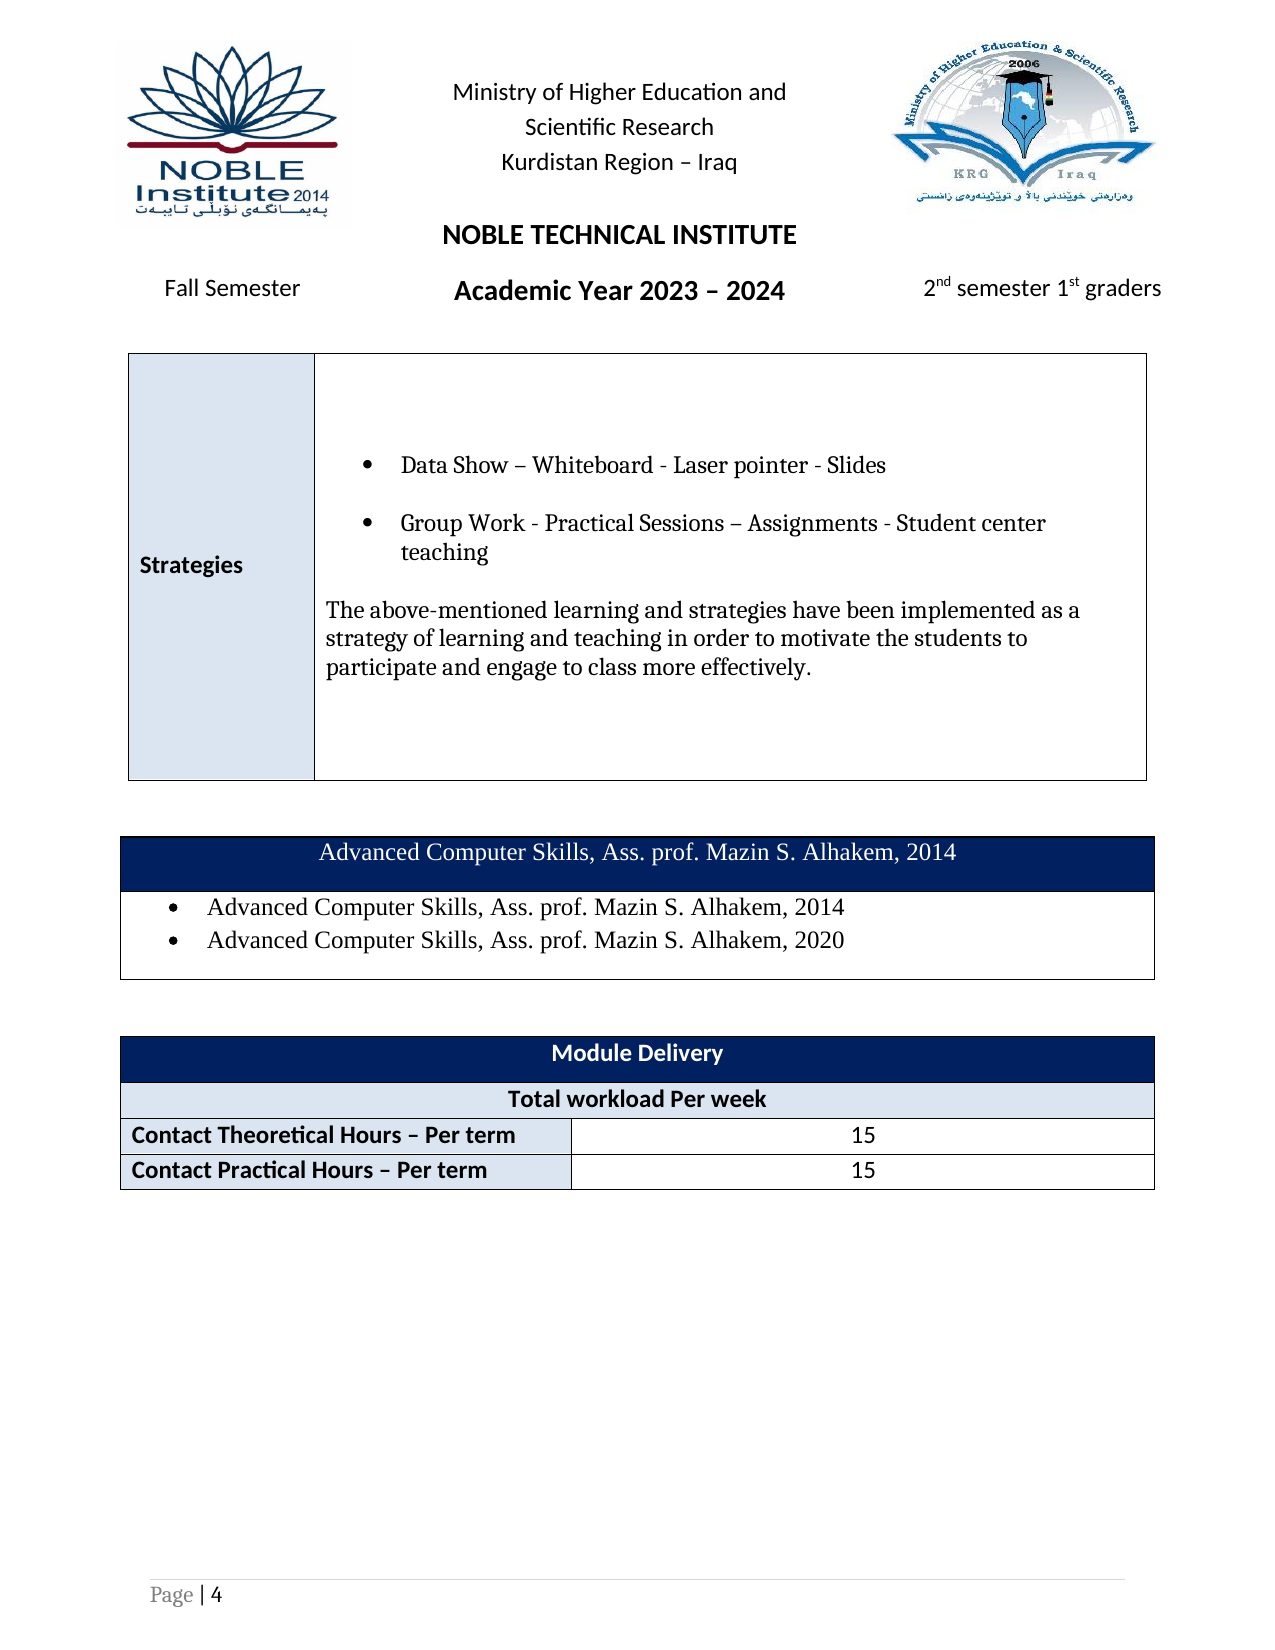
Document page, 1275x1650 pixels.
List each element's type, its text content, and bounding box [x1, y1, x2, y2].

table_cell 15 [572, 1155, 1154, 1189]
picture [890, 41, 1159, 223]
table_header Module Delivery [121, 1037, 1154, 1082]
table_cell 15 [572, 1119, 1154, 1153]
table_cell Advanced Computer Skills, Ass. prof. Mazin S. Alhakem, 2014 Advanced Computer Skills, Ass. prof. Mazin S. Alhakem, 2020 [121, 892, 1154, 979]
table_cell Contact Theoretical Hours – Per term [121, 1119, 571, 1153]
table_cell Contact Practical Hours – Per term [121, 1155, 571, 1189]
table_cell Strategies [129, 354, 314, 779]
table_cell Data Show – Whiteboard - Laser pointer - Slides Group Work - Practical Sessions – Assignments - Student center teaching The above-mentioned learning and strategies have been implemented as a strategy of learning and teaching in order to motivate the students to participate and engage to class more effectively. [315, 354, 1146, 779]
table_cell Total workload Per week [121, 1083, 1154, 1118]
picture [113, 41, 353, 230]
table_header Advanced Computer Skills, Ass. prof. Mazin S. Alhakem, 2014 [121, 838, 1154, 891]
